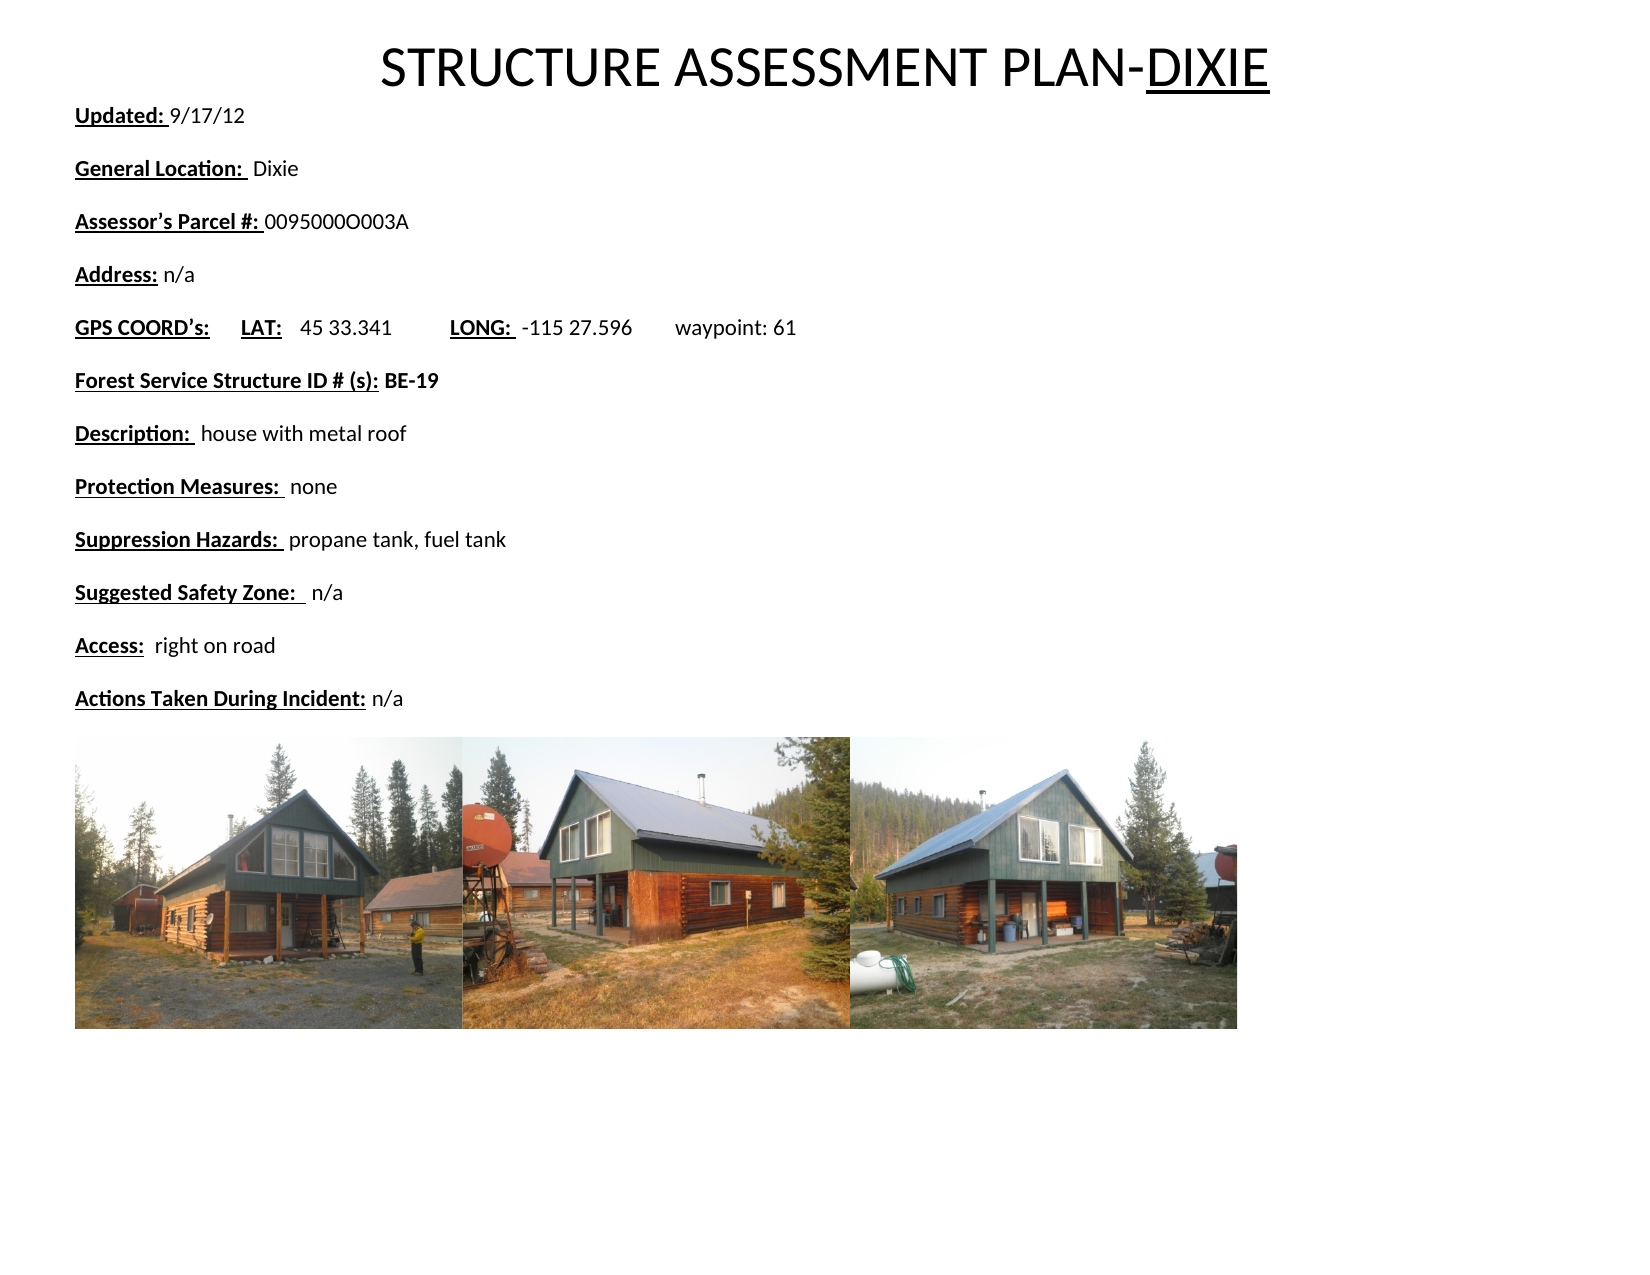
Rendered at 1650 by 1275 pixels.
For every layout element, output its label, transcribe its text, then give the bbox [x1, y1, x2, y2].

text Description: house with metal roof [75, 419, 1575, 447]
text GPS COORD’s: LAT: 45 33.341 LONG: -115 27.596 waypoint: 61 [75, 313, 1575, 341]
text Access: right on road [75, 631, 1575, 659]
picture [75, 737, 1238, 1029]
text Suggested Safety Zone: n/a [75, 578, 1575, 606]
text Protection Measures: none [75, 472, 1575, 500]
text Actions Taken During Incident: n/a [75, 684, 1575, 712]
text General Location: Dixie [75, 154, 1575, 182]
text Suppression Hazards: propane tank, fuel tank [75, 525, 1575, 553]
text Updated: 9/17/12 [75, 101, 1575, 129]
text Address: n/a [75, 260, 1575, 288]
text Assessor’s Parcel #: 0095000O003A [75, 207, 1575, 235]
text Forest Service Structure ID # (s): BE-19 [75, 366, 1575, 394]
